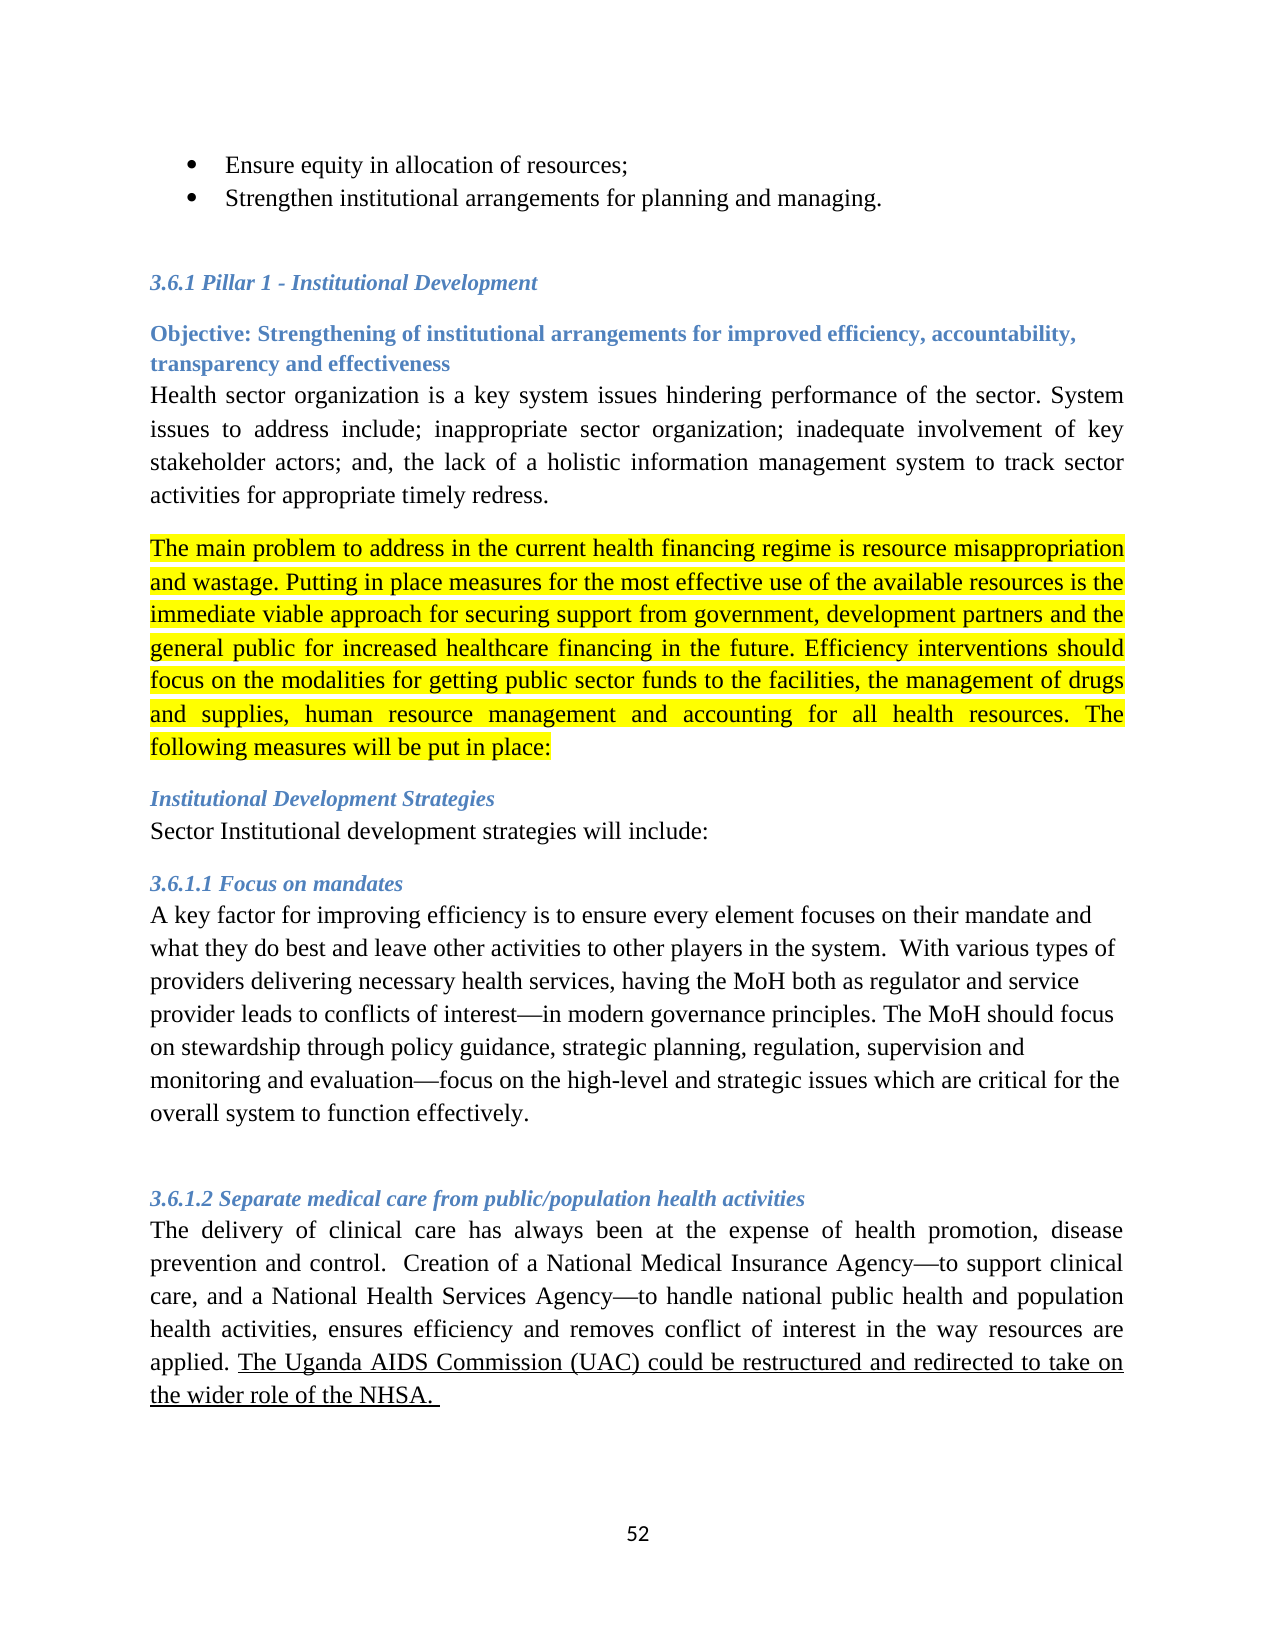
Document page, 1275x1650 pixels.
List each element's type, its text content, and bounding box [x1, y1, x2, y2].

list Sector Institutional development strategies will include: [150, 816, 1125, 844]
list Ensure equity in allocation of resources; [187, 150, 1125, 179]
list Strengthen institutional arrangements for planning and managing. [187, 183, 1125, 212]
text A key factor for improving efficiency is to ensure every element focuses on their mandate and what they do best and leave other activities to other players in the system. With various types of providers delivering necessary health services, having the MoH both as regulator and service provider leads to conflicts of interest—in modern governance principles. The MoH should focus on stewardship through policy guidance, strategic planning, regulation, supervision and monitoring and evaluation—focus on the high-level and strategic issues which are critical for the overall system to function effectively. [150, 900, 1125, 1127]
subtitle 3.6.1 Pillar 1 - Institutional Development [150, 269, 1125, 296]
subtitle Institutional Development Strategies [150, 786, 1125, 812]
subtitle Objective: Strengthening of institutional arrangements for improved efficiency, accountability, transparency and effectiveness [150, 320, 1125, 377]
subtitle 3.6.1.2 Separate medical care from public/population health activities [150, 1185, 1125, 1211]
text The delivery of clinical care has always been at the expense of health promotion, disease prevention and control. Creation of a National Medical Insurance Agency—to support clinical care, and a National Health Services Agency—to handle national public health and population health activities, ensures efficiency and removes conflict of interest in the way resources are applied. The Uganda AIDS Commission (UAC) could be restructured and redirected to take on the wider role of the NHSA. [150, 1215, 1125, 1409]
text Health sector organization is a key system issues hindering performance of the sector. System issues to address include; inappropriate sector organization; inadequate involvement of key stakeholder actors; and, the lack of a holistic information management system to track sector activities for appropriate timely redress. [150, 381, 1125, 508]
subtitle 3.6.1.1 Focus on mandates [150, 869, 1125, 896]
